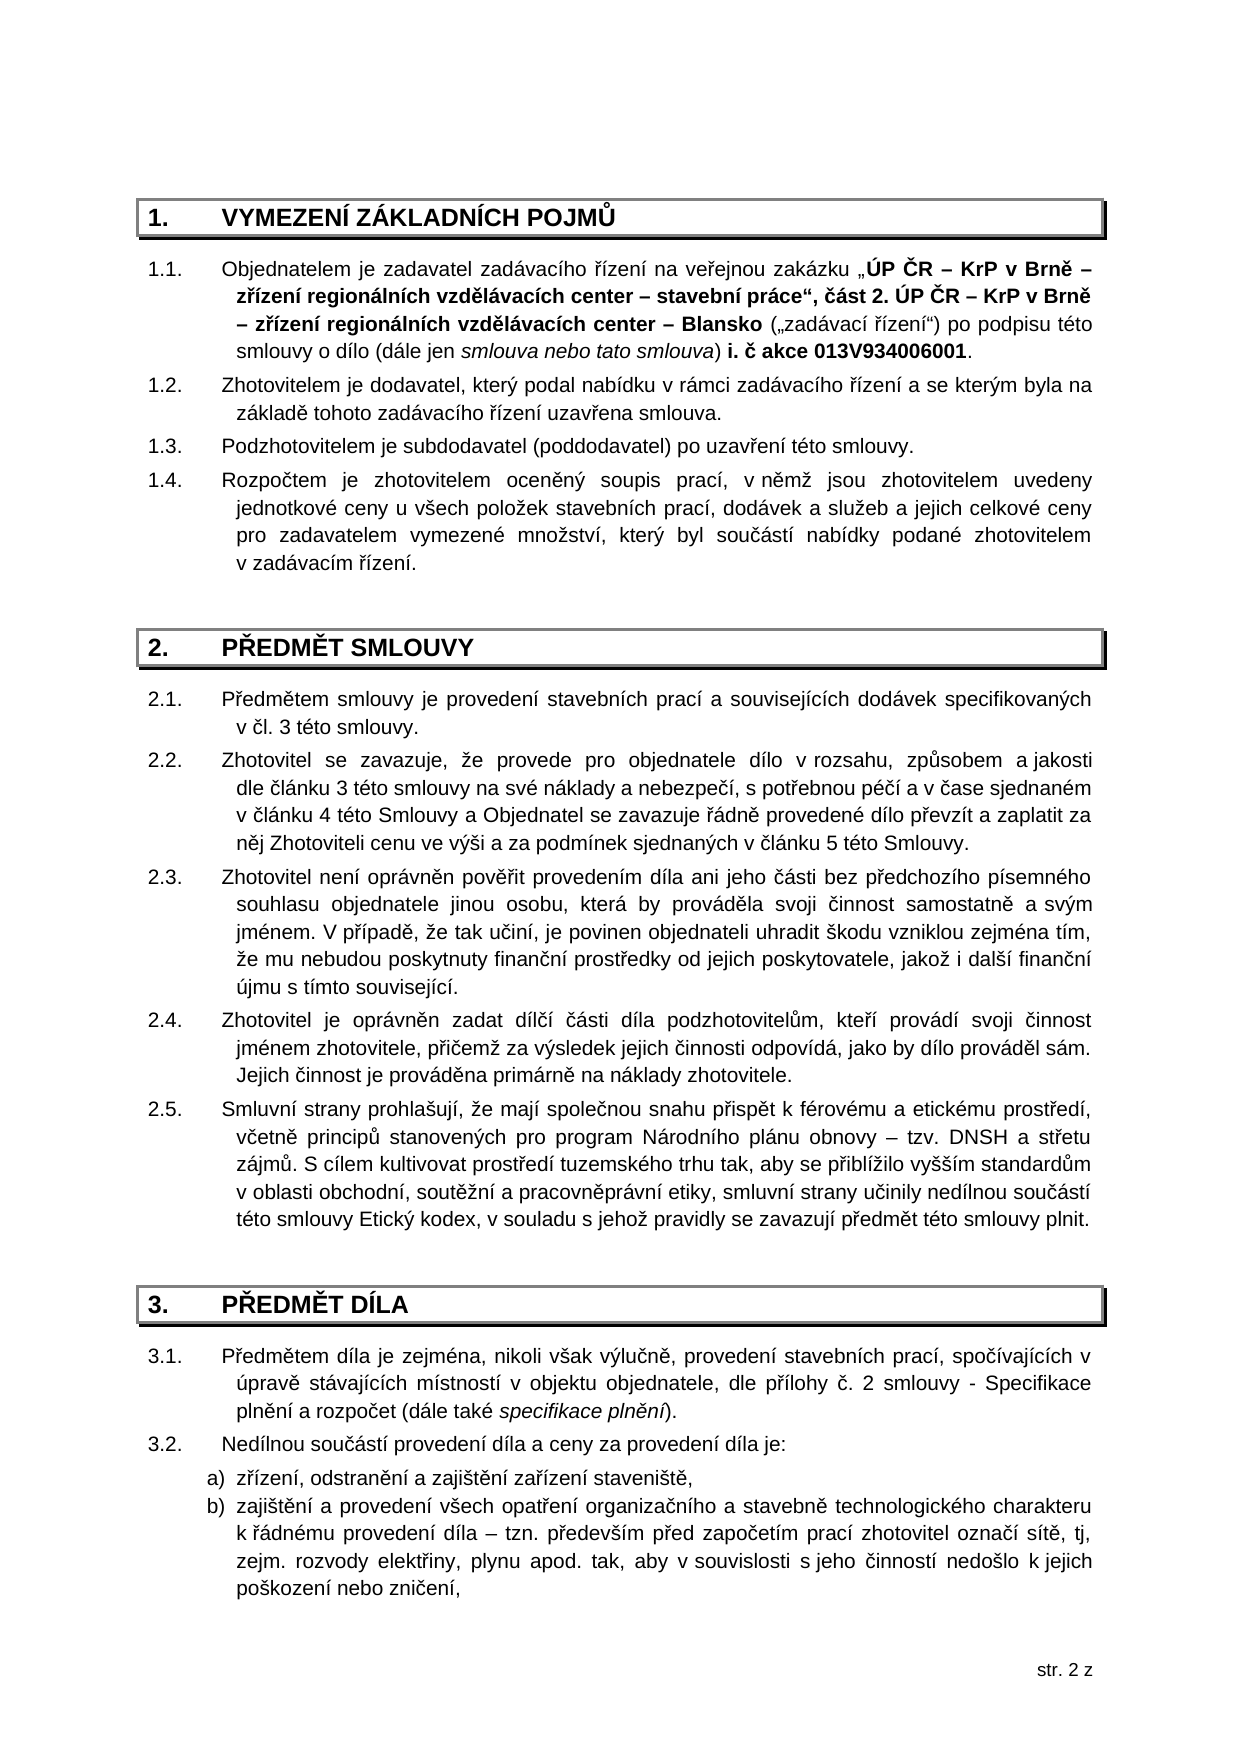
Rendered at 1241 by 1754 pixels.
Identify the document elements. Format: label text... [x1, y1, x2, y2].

subtitle Vymezení základních pojmů [139, 201, 1101, 234]
subtitle Předmět díla [139, 1288, 1101, 1321]
subtitle Předmět smlouvy [139, 631, 1101, 664]
text Nedílnou součástí provedení díla a ceny za provedení díla je: [148, 1432, 1093, 1456]
text Objednatelem je zadavatel zadávacího řízení na veřejnou zakázku „ÚP ČR – KrP v Brně – zřízení regionálních vzdělávacích center – stavební práce“, část 2. ÚP ČR – KrP v Brně – zřízení regionálních vzdělávacích center – Blansko („zadávací řízení“) po podpisu této smlouvy o dílo (dále jen smlouva nebo tato smlouva) i. č akce 013V934006001. [148, 257, 1093, 363]
text Zhotovitelem je dodavatel, který podal nabídku v rámci zadávacího řízení a se kterým byla na základě tohoto zadávacího řízení uzavřena smlouva. [148, 373, 1093, 424]
text Podzhotovitelem je subdodavatel (poddodavatel) po uzavření této smlouvy. [148, 434, 1093, 458]
text Zhotovitel se zavazuje, že provede pro objednatele dílo v rozsahu, způsobem a jakosti dle článku 3 této smlouvy na své náklady a nebezpečí, s potřebnou péčí a v čase sjednaném v článku 4 této Smlouvy a Objednatel se zavazuje řádně provedené dílo převzít a zaplatit za něj Zhotoviteli cenu ve výši a za podmínek sjednaných v článku 5 této Smlouvy. [148, 748, 1093, 855]
text Předmětem smlouvy je provedení stavebních prací a souvisejících dodávek specifikovaných v čl. 3 této smlouvy. [148, 687, 1093, 738]
text Zhotovitel není oprávněn pověřit provedením díla ani jeho části bez předchozího písemného souhlasu objednatele jinou osobu, která by prováděla svoji činnost samostatně a svým jménem. V případě, že tak učiní, je povinen objednateli uhradit škodu vzniklou zejména tím, že mu nebudou poskytnuty finanční prostředky od jejich poskytovatele, jakož i další finanční újmu s tímto související. [148, 864, 1093, 998]
text Smluvní strany prohlašují, že mají společnou snahu přispět k férovému a etickému prostředí, včetně principů stanovených pro program Národního plánu obnovy – tzv. DNSH a střetu zájmů. S cílem kultivovat prostředí tuzemského trhu tak, aby se přiblížilo vyšším standardům v oblasti obchodní, soutěžní a pracovněprávní etiky, smluvní strany učinily nedílnou součástí této smlouvy Etický kodex, v souladu s jehož pravidly se zavazují předmět této smlouvy plnit. [148, 1097, 1093, 1231]
text zřízení, odstranění a zajištění zařízení staveniště, [207, 1466, 1093, 1490]
text zajištění a provedení všech opatření organizačního a stavebně technologického charakteru k řádnému provedení díla – tzn. především před započetím prací zhotovitel označí sítě, tj, zejm. rozvody elektřiny, plynu apod. tak, aby v souvislosti s jeho činností nedošlo k jejich poškození nebo zničení, [207, 1493, 1093, 1600]
text Předmětem díla je zejména, nikoli však výlučně, provedení stavebních prací, spočívajících v úpravě stávajících místností v objektu objednatele, dle přílohy č. 2 smlouvy - Specifikace plnění a rozpočet (dále také specifikace plnění). [148, 1343, 1093, 1422]
text Rozpočtem je zhotovitelem oceněný soupis prací, v němž jsou zhotovitelem uvedeny jednotkové ceny u všech položek stavebních prací, dodávek a služeb a jejich celkové ceny pro zadavatelem vymezené množství, který byl součástí nabídky podané zhotovitelem v zadávacím řízení. [148, 468, 1093, 574]
text Zhotovitel je oprávněn zadat dílčí části díla podzhotovitelům, kteří provádí svoji činnost jménem zhotovitele, přičemž za výsledek jejich činnosti odpovídá, jako by dílo prováděl sám. Jejich činnost je prováděna primárně na náklady zhotovitele. [148, 1008, 1093, 1087]
